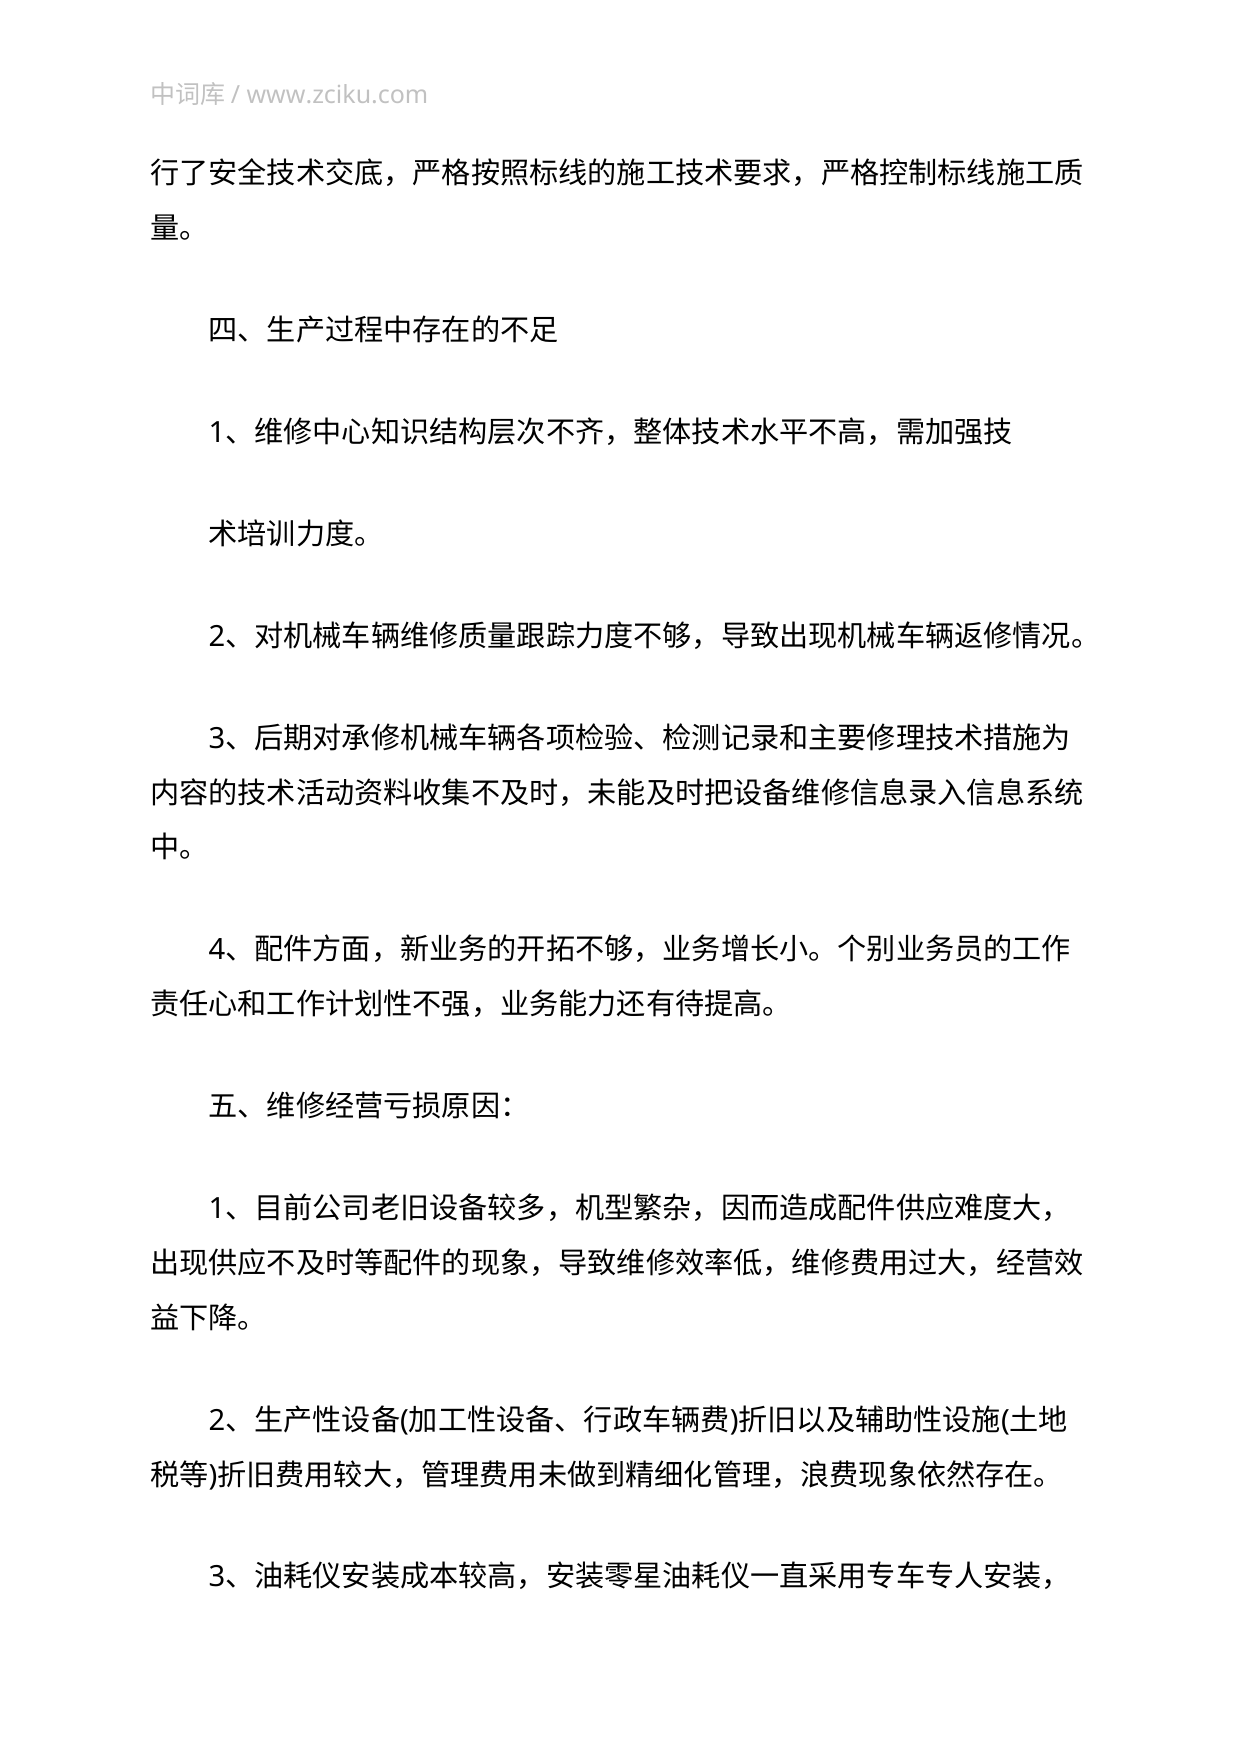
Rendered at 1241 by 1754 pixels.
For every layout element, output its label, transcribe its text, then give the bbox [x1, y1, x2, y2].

text 3、后期对承修机械车辆各项检验、检测记录和主要修理技术措施为内容的技术活动资料收集不及时，未能及时把设备维修信息录入信息系统中。 [150, 714, 1090, 866]
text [150, 150, 1090, 247]
text 五、维修经营亏损原因： [150, 1083, 1090, 1125]
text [150, 1553, 1090, 1595]
text 2、生产性设备(加工性设备、行政车辆费)折旧以及辅助性设施(土地税等)折旧费用较大，管理费用未做到精细化管理，浪费现象依然存在。 [150, 1396, 1090, 1493]
text 1、目前公司老旧设备较多，机型繁杂，因而造成配件供应难度大，出现供应不及时等配件的现象，导致维修效率低，维修费用过大，经营效益下降。 [150, 1184, 1090, 1337]
text 1、维修中心知识结构层次不齐，整体技术水平不高，需加强技 [150, 408, 1090, 451]
text 四、生产过程中存在的不足 [150, 307, 1090, 349]
text 术培训力度。 [150, 510, 1090, 553]
text 4、配件方面，新业务的开拓不够，业务增长小。个别业务员的工作责任心和工作计划性不强，业务能力还有待提高。 [150, 926, 1090, 1023]
text 2、对机械车辆维修质量跟踪力度不够，导致出现机械车辆返修情况。 [150, 612, 1090, 654]
